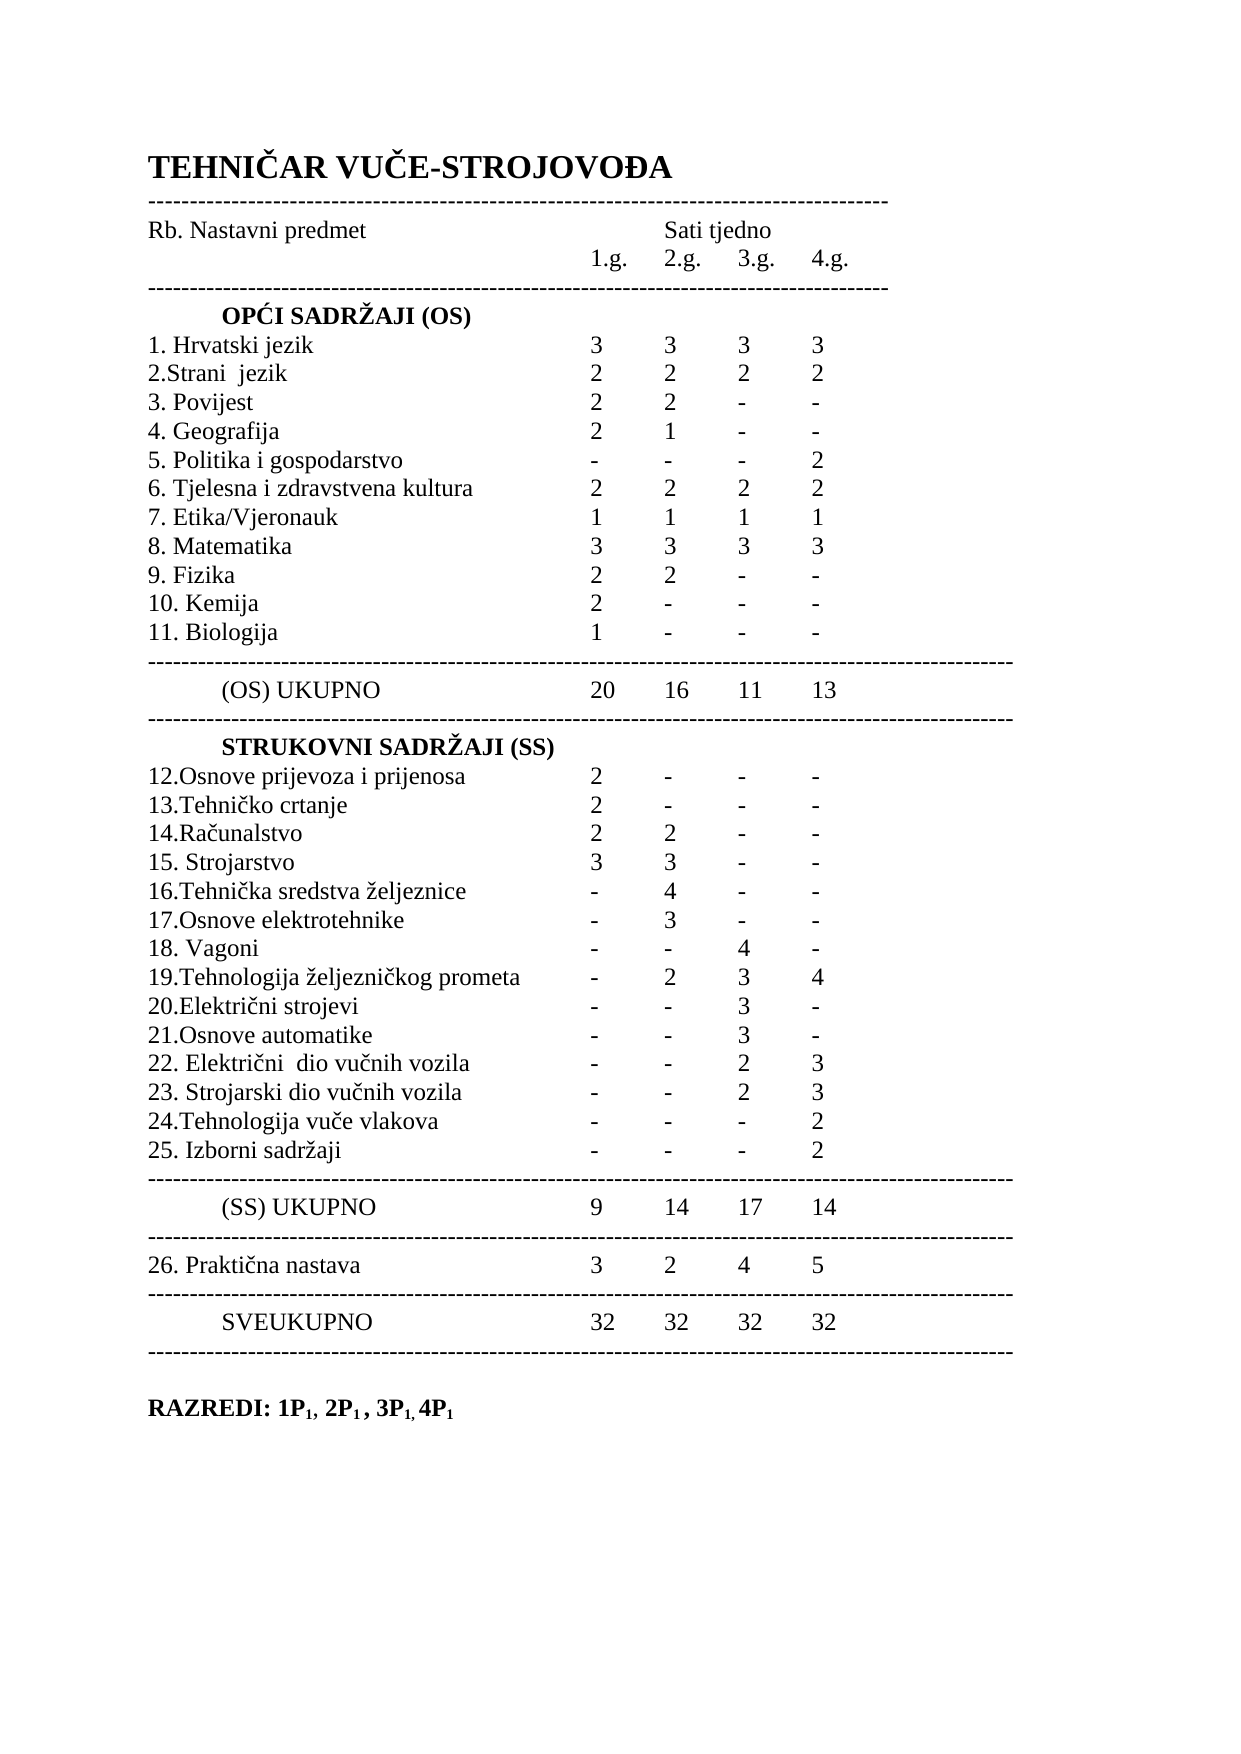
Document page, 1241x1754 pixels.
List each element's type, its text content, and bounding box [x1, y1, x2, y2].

text 16.Tehnička sredstva željeznice - 4 - - [148, 876, 1093, 905]
text -------------------------------------------------------------------------------------------------------- [148, 646, 1093, 675]
text ----------------------------------------------------------------------------------------- [148, 272, 1093, 301]
text -------------------------------------------------------------------------------------------------------- [148, 1336, 1093, 1365]
text SVEUKUPNO 32 32 32 32 [148, 1307, 1093, 1336]
text 23. Strojarski dio vučnih vozila - - 2 3 [148, 1077, 1093, 1106]
text 19.Tehnologija željezničkog prometa - 2 3 4 [148, 962, 1093, 991]
text (OS) UKUPNO 20 16 11 13 [148, 675, 1093, 703]
text 2.Strani jezik 2 2 2 2 [148, 358, 1093, 387]
text STRUKOVNI SADRŽAJI (SS) [148, 732, 1093, 761]
text 1. Hrvatski jezik 3 3 3 3 [148, 330, 1093, 358]
text 14.Računalstvo 2 2 - - [148, 818, 1093, 847]
text -------------------------------------------------------------------------------------------------------- [148, 703, 1093, 732]
text 8. Matematika 3 3 3 3 [148, 531, 1093, 560]
text 7. Etika/Vjeronauk 1 1 1 1 [148, 502, 1093, 531]
text 20.Električni strojevi - - 3 - [148, 991, 1093, 1020]
text -------------------------------------------------------------------------------------------------------- [148, 1163, 1093, 1192]
text 6. Tjelesna i zdravstvena kultura 2 2 2 2 [148, 473, 1093, 502]
text 15. Strojarstvo 3 3 - - [148, 847, 1093, 876]
text 3. Povijest 2 2 - - [148, 387, 1093, 416]
text RAZREDI: 1P1, 2P1 , 3P1, 4P1 [148, 1393, 1093, 1422]
text 12.Osnove prijevoza i prijenosa 2 - - - [148, 761, 1093, 790]
text ----------------------------------------------------------------------------------------- [148, 186, 1093, 215]
text 21.Osnove automatike - - 3 - [148, 1020, 1093, 1048]
text 11. Biologija 1 - - - [148, 617, 1093, 646]
text 9. Fizika 2 2 - - [148, 560, 1093, 588]
text 22. Električni dio vučnih vozila - - 2 3 [148, 1048, 1093, 1077]
text -------------------------------------------------------------------------------------------------------- [148, 1221, 1093, 1250]
text OPĆI SADRŽAJI (OS) [148, 301, 1093, 330]
text 10. Kemija 2 - - - [148, 588, 1093, 617]
text (SS) UKUPNO 9 14 17 14 [148, 1192, 1093, 1221]
text 18. Vagoni - - 4 - [148, 933, 1093, 962]
text 25. Izborni sadržaji - - - 2 [148, 1135, 1093, 1163]
text 1.g. 2.g. 3.g. 4.g. [148, 243, 1093, 272]
text 13.Tehničko crtanje 2 - - - [148, 790, 1093, 818]
text 17.Osnove elektrotehnike - 3 - - [148, 905, 1093, 933]
text -------------------------------------------------------------------------------------------------------- [148, 1278, 1093, 1307]
text 26. Praktična nastava 3 2 4 5 [148, 1250, 1093, 1278]
text 24.Tehnologija vuče vlakova - - - 2 [148, 1106, 1093, 1135]
text 4. Geografija 2 1 - - [148, 416, 1093, 445]
text Rb. Nastavni predmet Sati tjedno [148, 215, 1093, 243]
text 5. Politika i gospodarstvo - - - 2 [148, 445, 1093, 473]
text TEHNIČAR VUČE-STROJOVOĐA [148, 148, 1093, 186]
